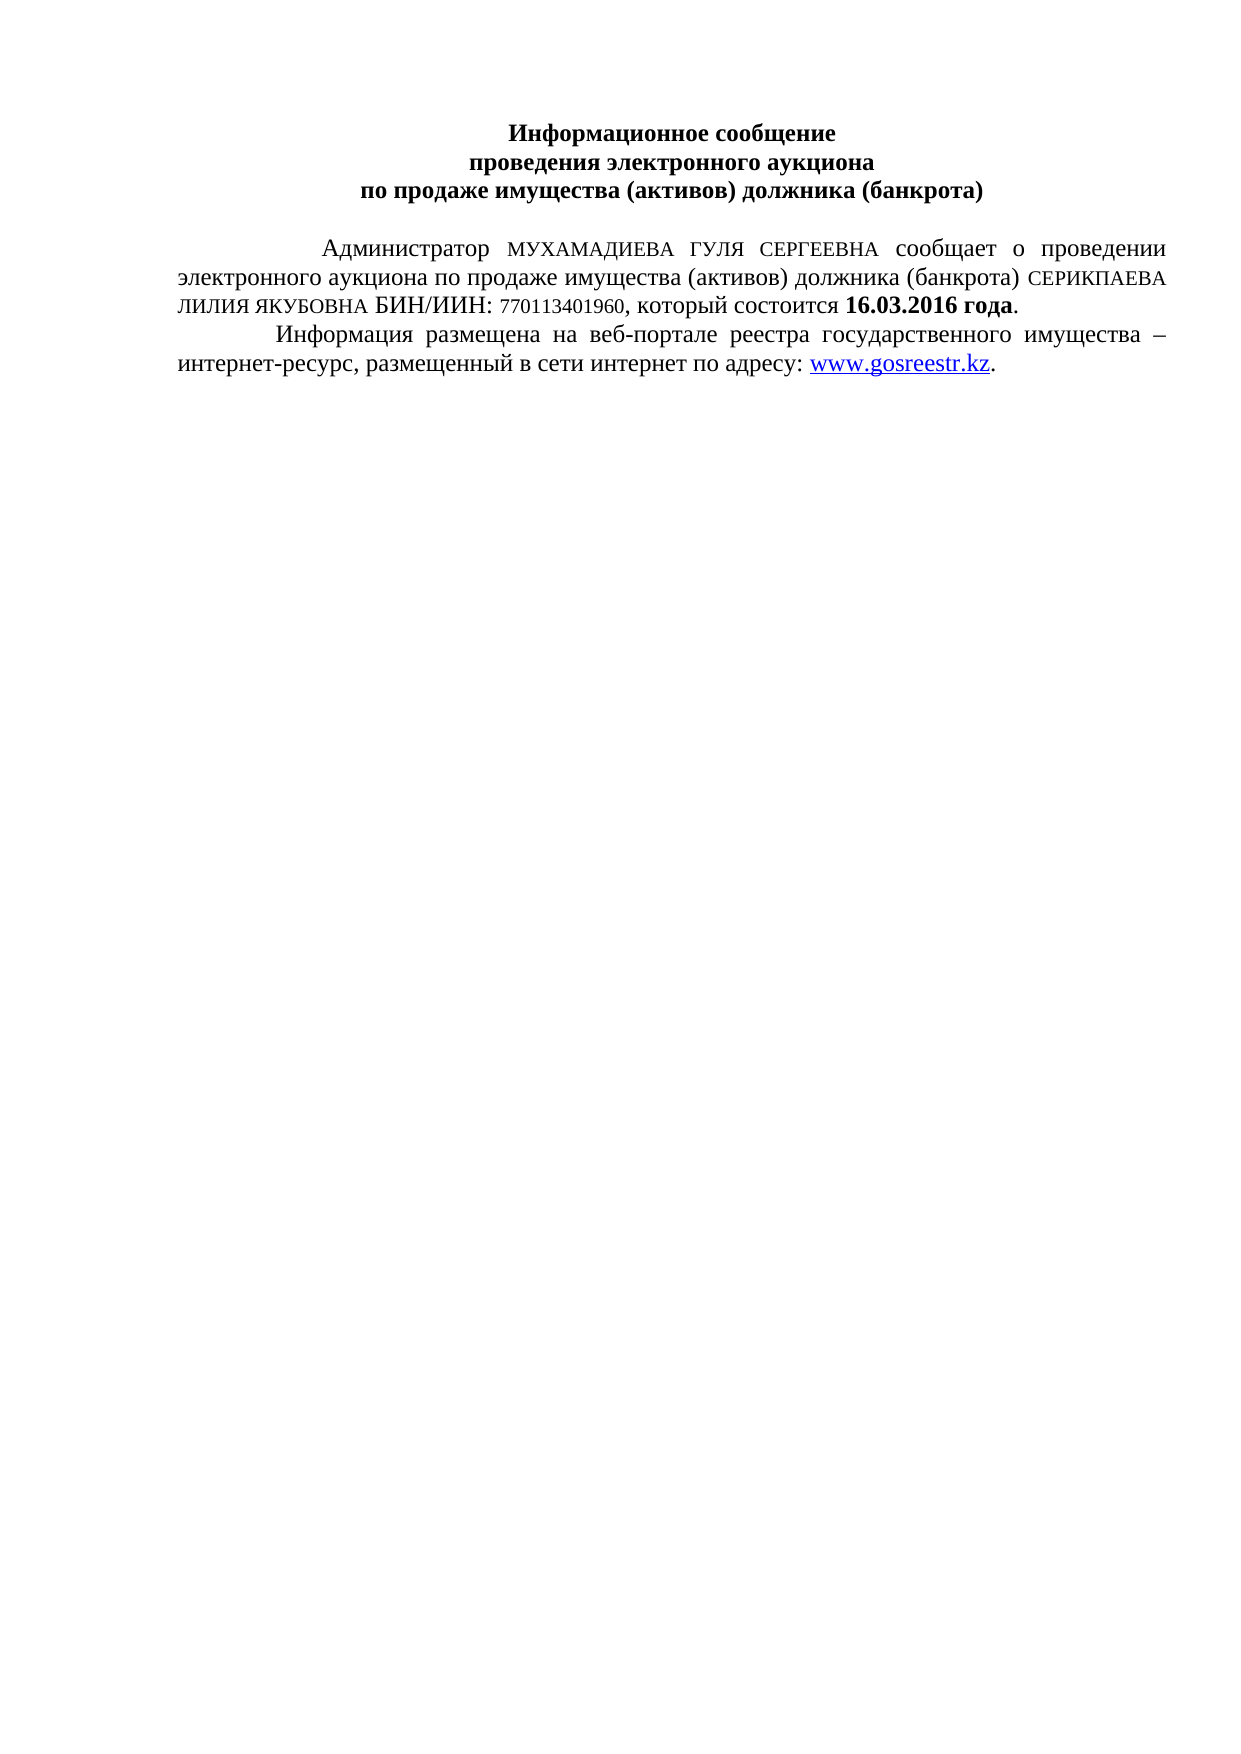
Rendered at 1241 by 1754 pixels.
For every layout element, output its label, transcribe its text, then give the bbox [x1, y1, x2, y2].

text по продаже имущества (активов) должника (банкрота) [177, 176, 1167, 204]
text проведения электронного аукциона [177, 147, 1167, 176]
text Администратор МУХАМАДИЕВА ГУЛЯ СЕРГЕЕВНА сообщает о проведении электронного аукциона по продаже имущества (активов) должника (банкрота) СЕРИКПАЕВА ЛИЛИЯ ЯКУБОВНА БИН/ИИН: 770113401960, который состоится 16.03.2016 года. [177, 233, 1167, 319]
text Информация размещена на веб-портале реестра государственного имущества – интернет-ресурс, размещенный в сети интернет по адресу: www.gosreestr.kz. [177, 319, 1167, 377]
text Информационное сообщение [177, 118, 1167, 147]
